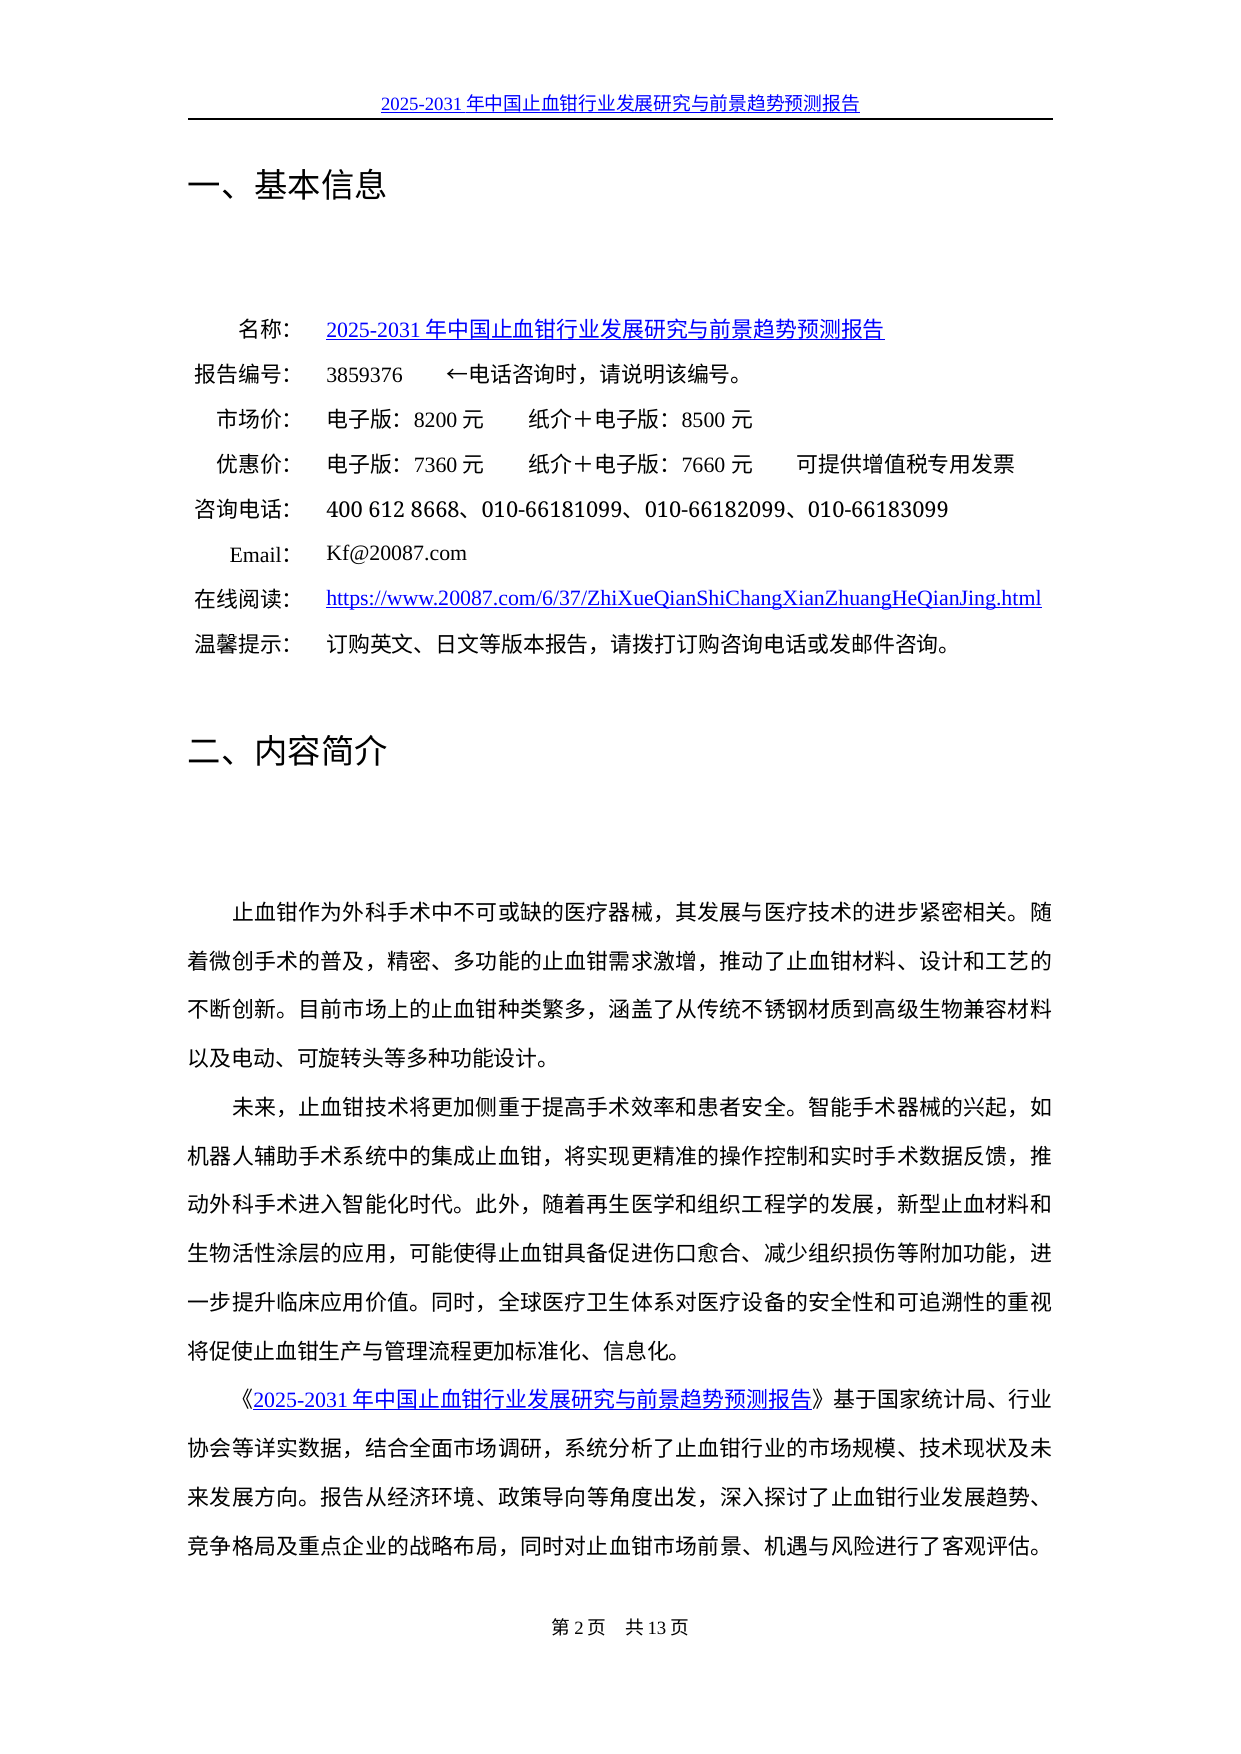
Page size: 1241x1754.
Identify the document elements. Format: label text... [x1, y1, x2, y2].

table_cell 400 612 8668、010-66181099、010-66182099、010-66183099 [315, 492, 1073, 537]
table_header 名称： [167, 312, 315, 357]
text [187, 894, 1053, 1561]
title 二、内容简介 [187, 717, 1053, 782]
table_cell 市场价： [167, 402, 315, 447]
table_cell Kf@20087.com [315, 537, 1073, 582]
table_cell 订购英文、日文等版本报告，请拨打订购咨询电话或发邮件咨询。 [315, 627, 1073, 672]
title 一、基本信息 [187, 150, 1053, 215]
table_header 2025-2031年中国止血钳行业发展研究与前景趋势预测报告 [315, 312, 1073, 357]
table_cell 电子版：8200 元 纸介＋电子版：8500 元 [315, 402, 1073, 447]
table_cell 电子版：7360 元 纸介＋电子版：7660 元 可提供增值税专用发票 [315, 447, 1073, 492]
table_cell 报告编号： [167, 357, 315, 402]
table_cell 在线阅读： [167, 582, 315, 627]
table_cell 咨询电话： [167, 492, 315, 537]
table_cell 3859376 ←电话咨询时，请说明该编号。 [315, 357, 1073, 402]
table_cell 温馨提示： [167, 627, 315, 672]
table_cell 优惠价： [167, 447, 315, 492]
table_cell Email： [167, 537, 315, 582]
table_cell [315, 582, 1073, 627]
